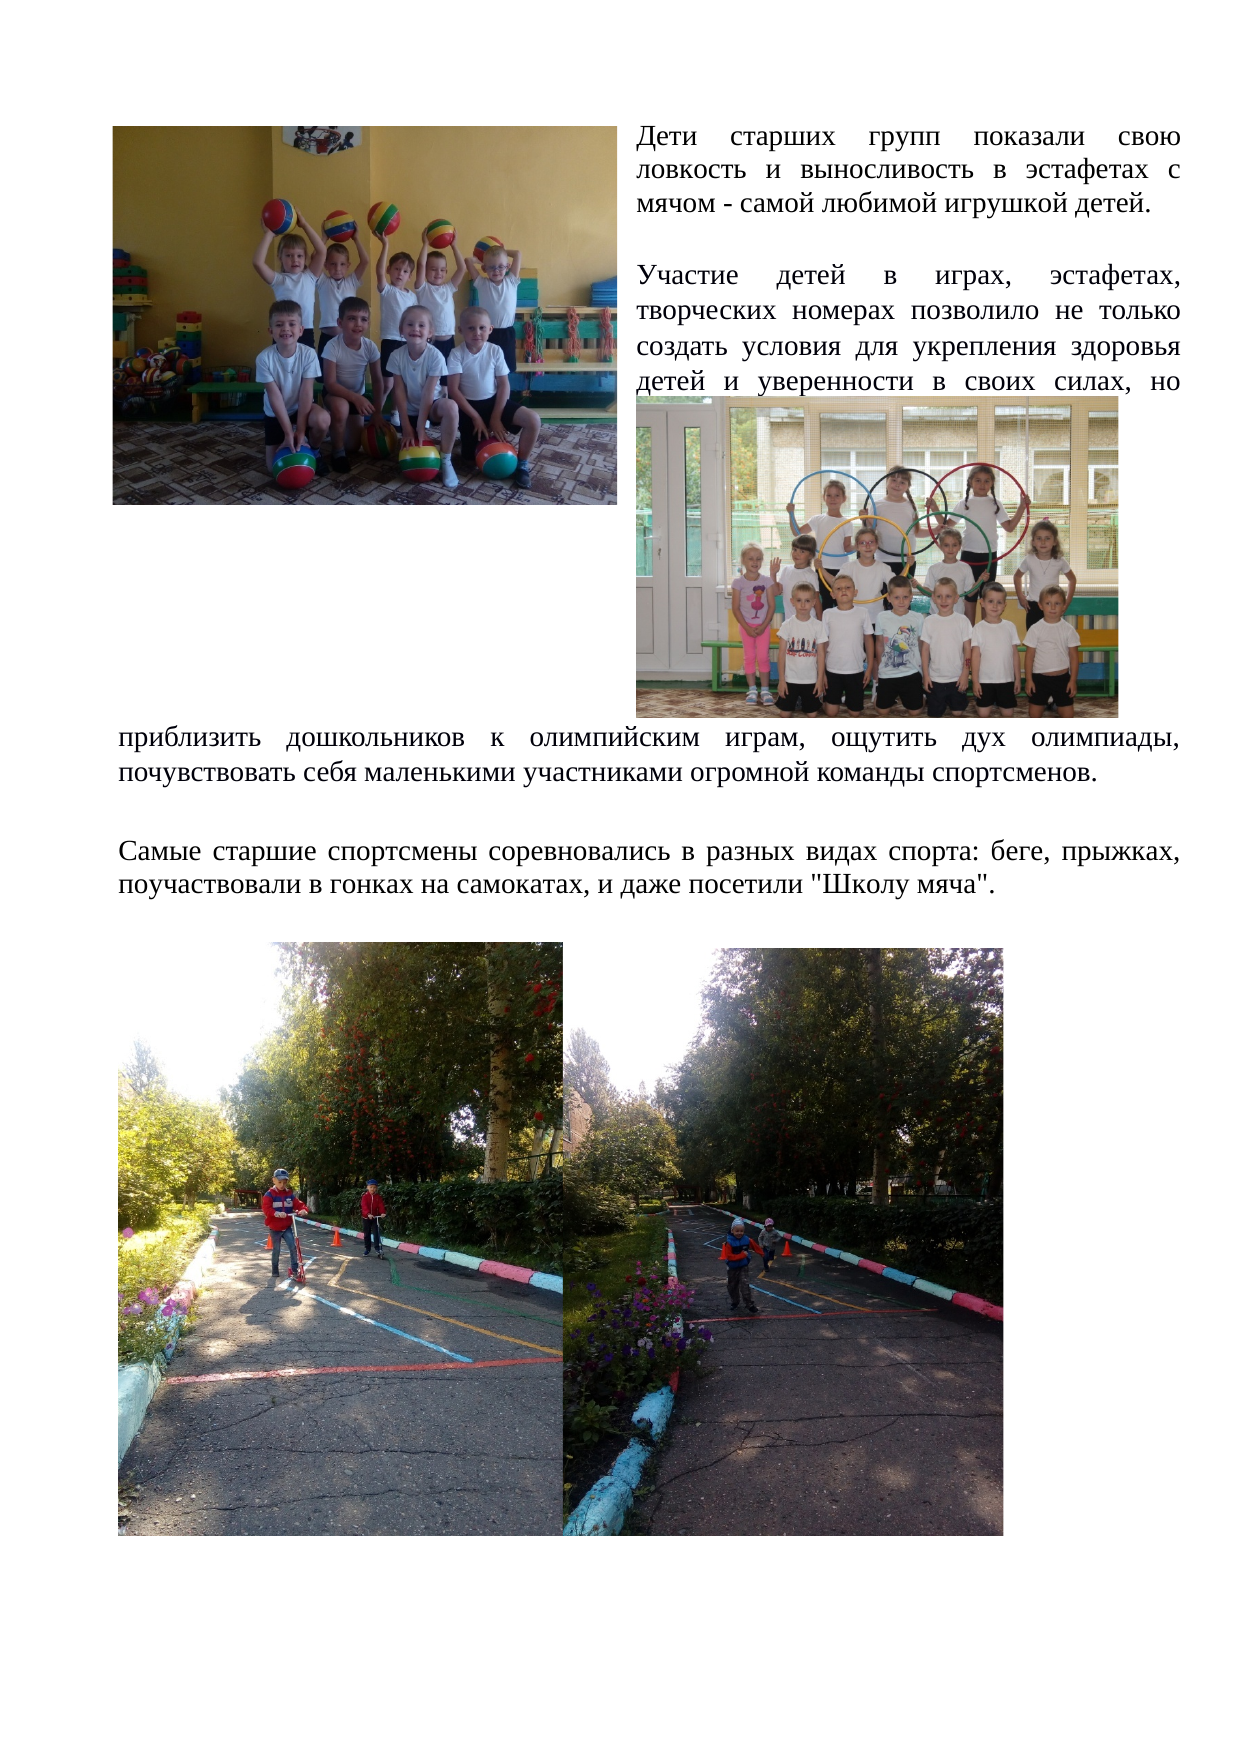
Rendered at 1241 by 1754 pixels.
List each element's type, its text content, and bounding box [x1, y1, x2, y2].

picture [118, 942, 1004, 1536]
text Самые старшие спортсмены соревновались в разных видах спорта: беге, прыжках, поучаствовали в гонках на самокатах, и даже посетили "Школу мяча". [118, 833, 1181, 900]
picture [636, 396, 1119, 718]
text Дети старших групп показали свою ловкость и выносливость в эстафетах с мячом - самой любимой игрушкой детей. [118, 118, 1181, 219]
picture [112, 126, 618, 505]
